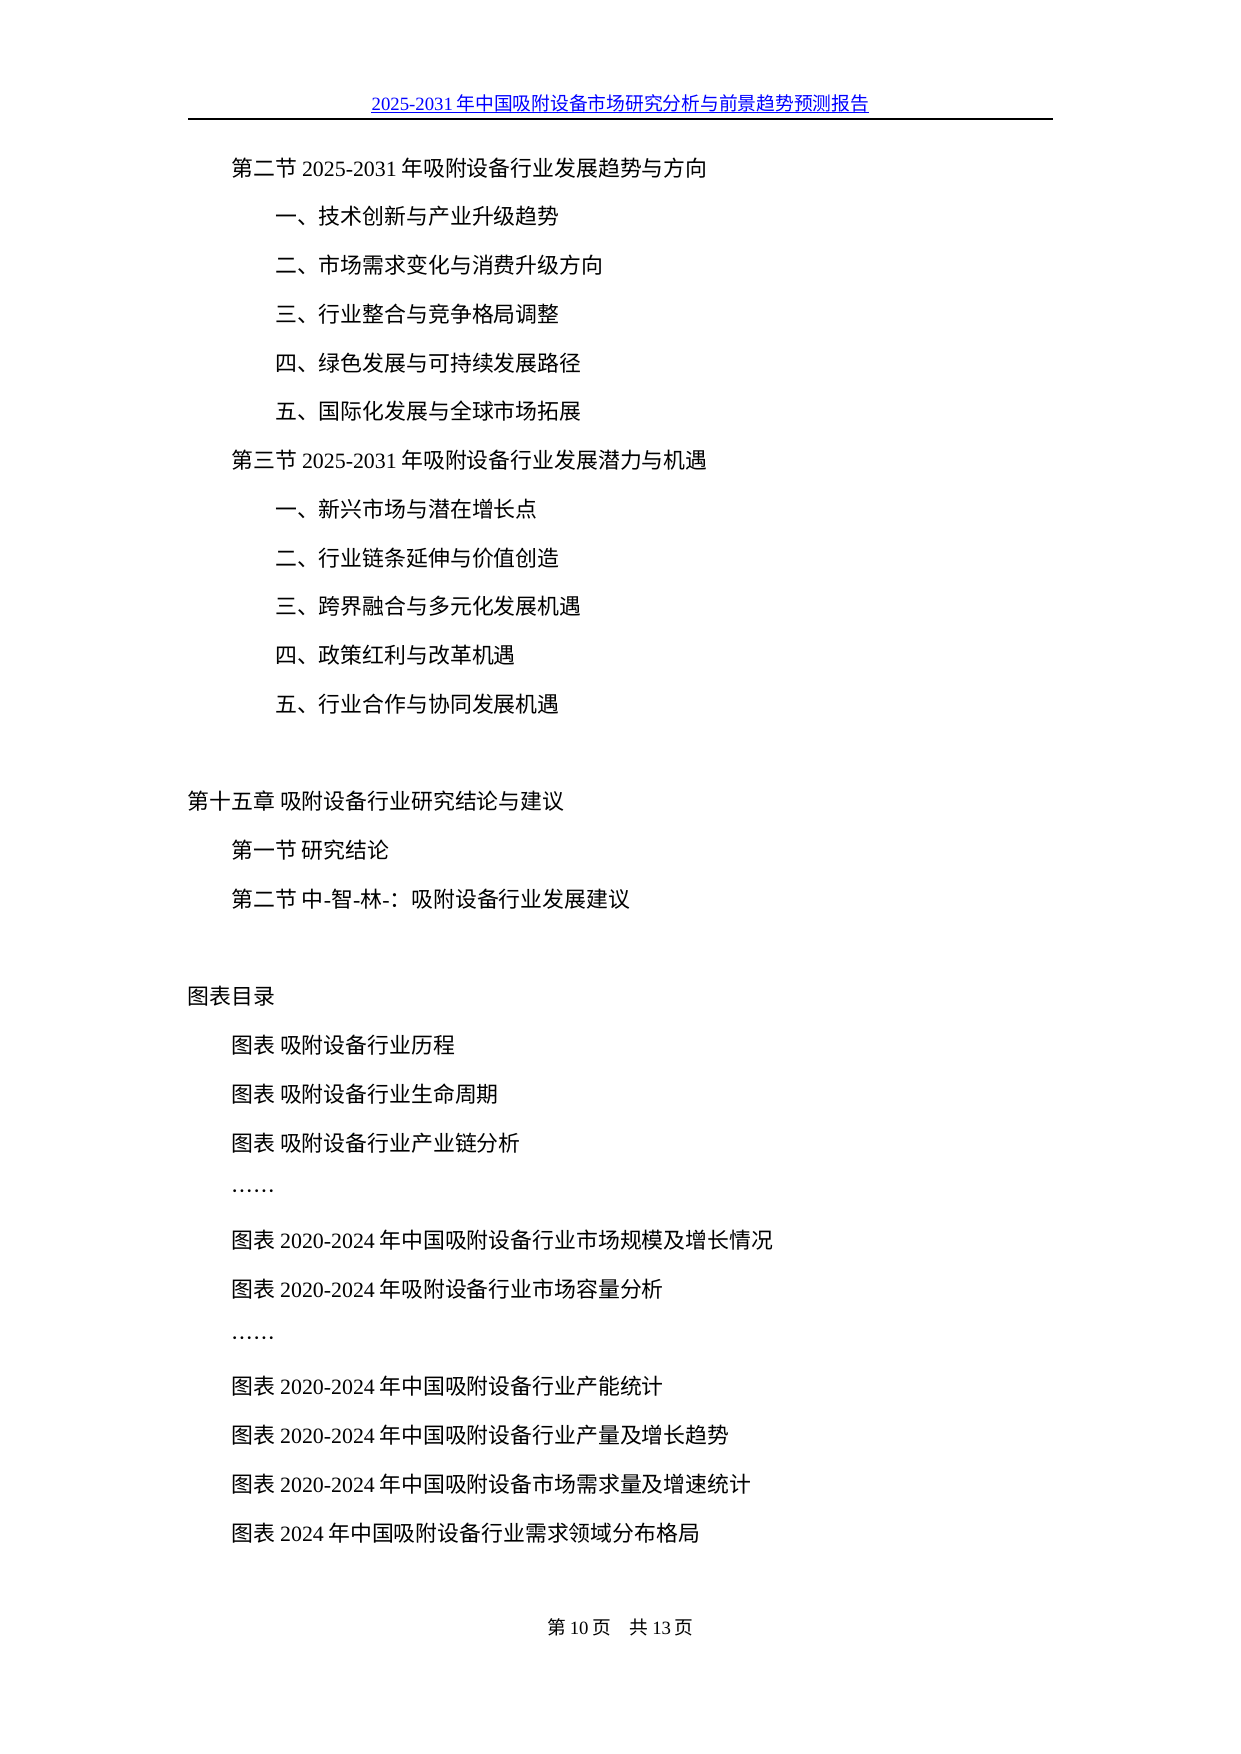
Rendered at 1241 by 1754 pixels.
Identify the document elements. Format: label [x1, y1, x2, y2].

text [187, 150, 1053, 1548]
